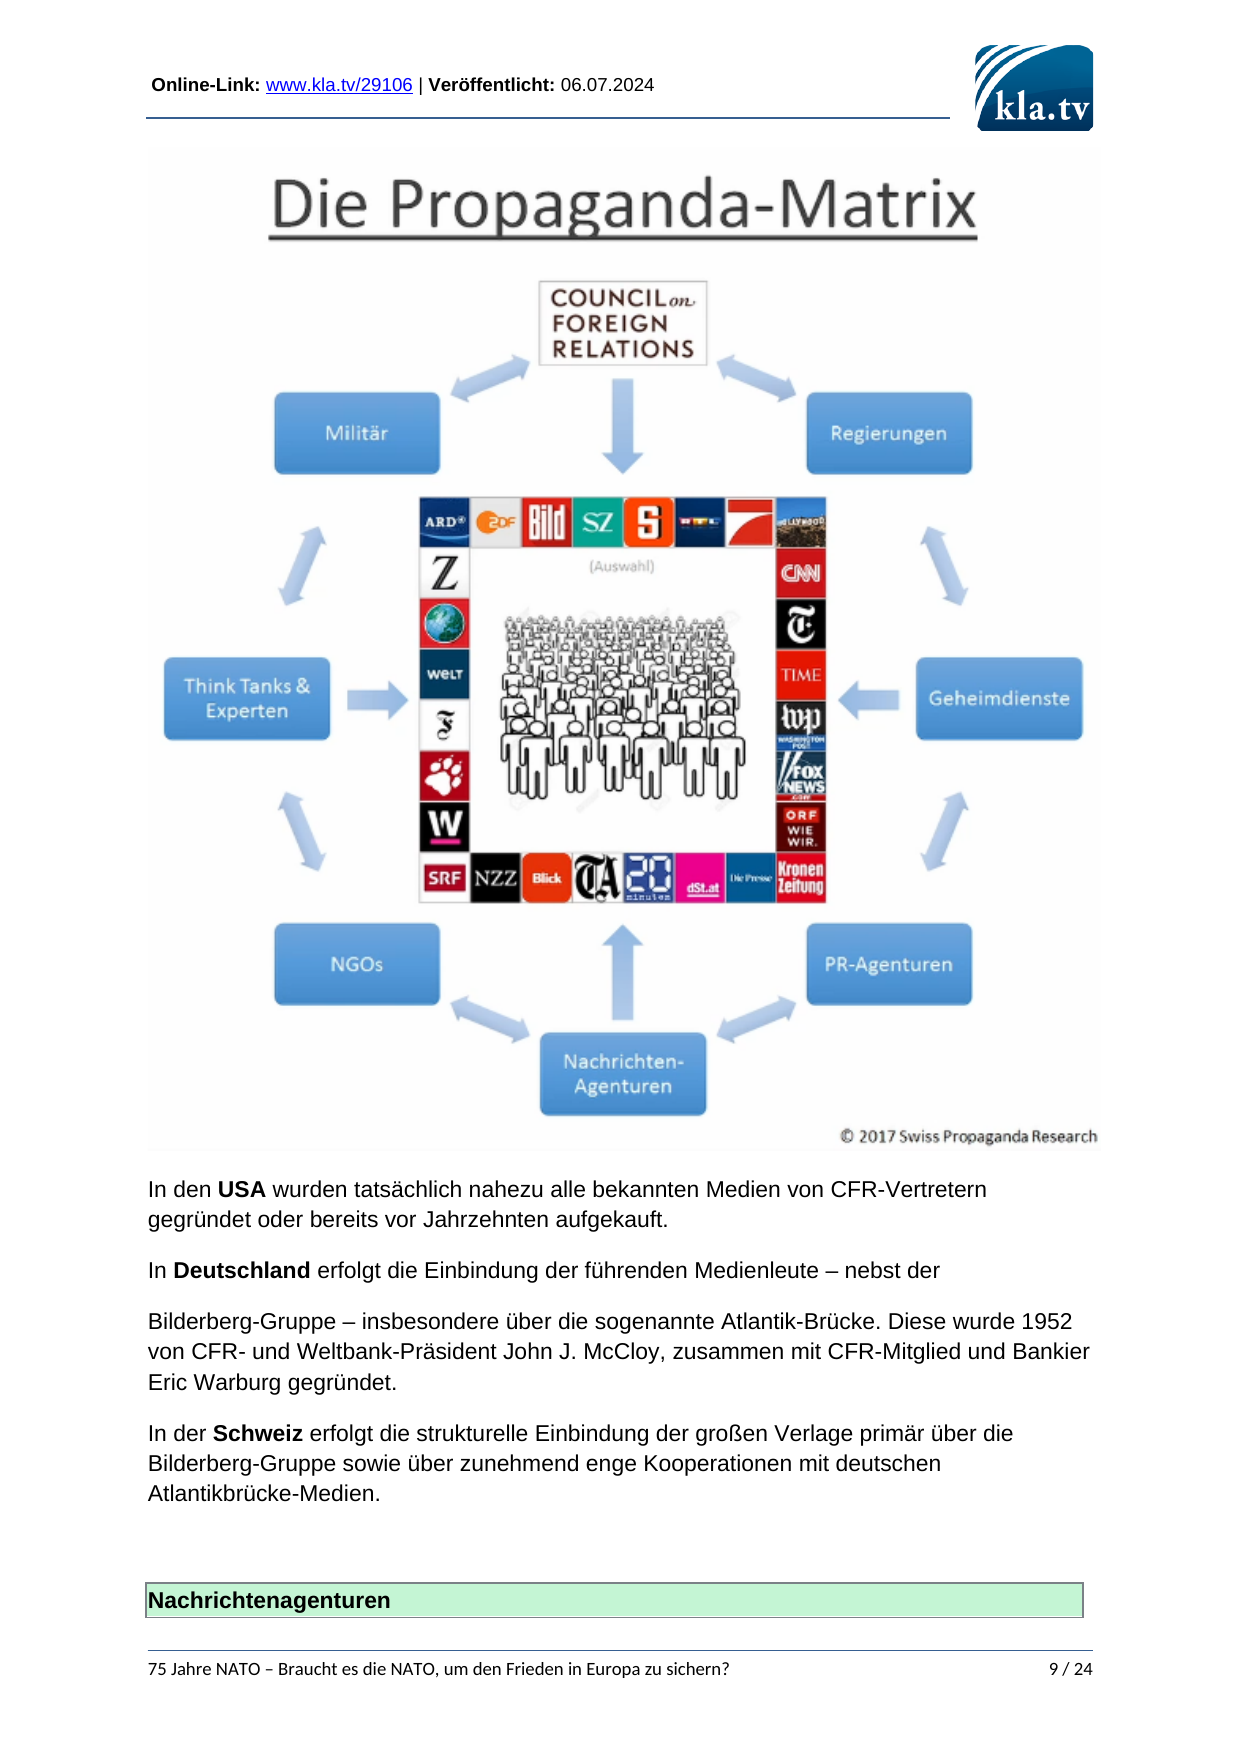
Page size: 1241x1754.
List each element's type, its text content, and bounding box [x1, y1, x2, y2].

text Bilderberg-Gruppe – insbesondere über die sogenannte Atlantik-Brücke. Diese wurde 1952 von CFR- und Weltbank-Präsident John J. McCloy, zusammen mit CFR-Mitglied und Bankier Eric Warburg gegründet. [148, 1308, 1093, 1395]
picture [1084, 45, 1093, 51]
picture [147, 147, 1101, 1151]
text In den USA wurden tatsächlich nahezu alle bekannten Medien von CFR-Vertretern gegründet oder bereits vor Jahrzehnten aufgekauft. [148, 1176, 1093, 1232]
picture [974, 45, 1093, 130]
text In der Schweiz erfolgt die strukturelle Einbindung der großen Verlage primär über die Bilderberg-Gruppe sowie über zunehmend enge Kooperationen mit deutschen Atlantikbrücke-Medien. [148, 1419, 1093, 1506]
table_header Nachrichtenagenturen [147, 1584, 1082, 1616]
text In Deutschland erfolgt die Einbindung der führenden Medienleute – nebst der [148, 1257, 1093, 1283]
